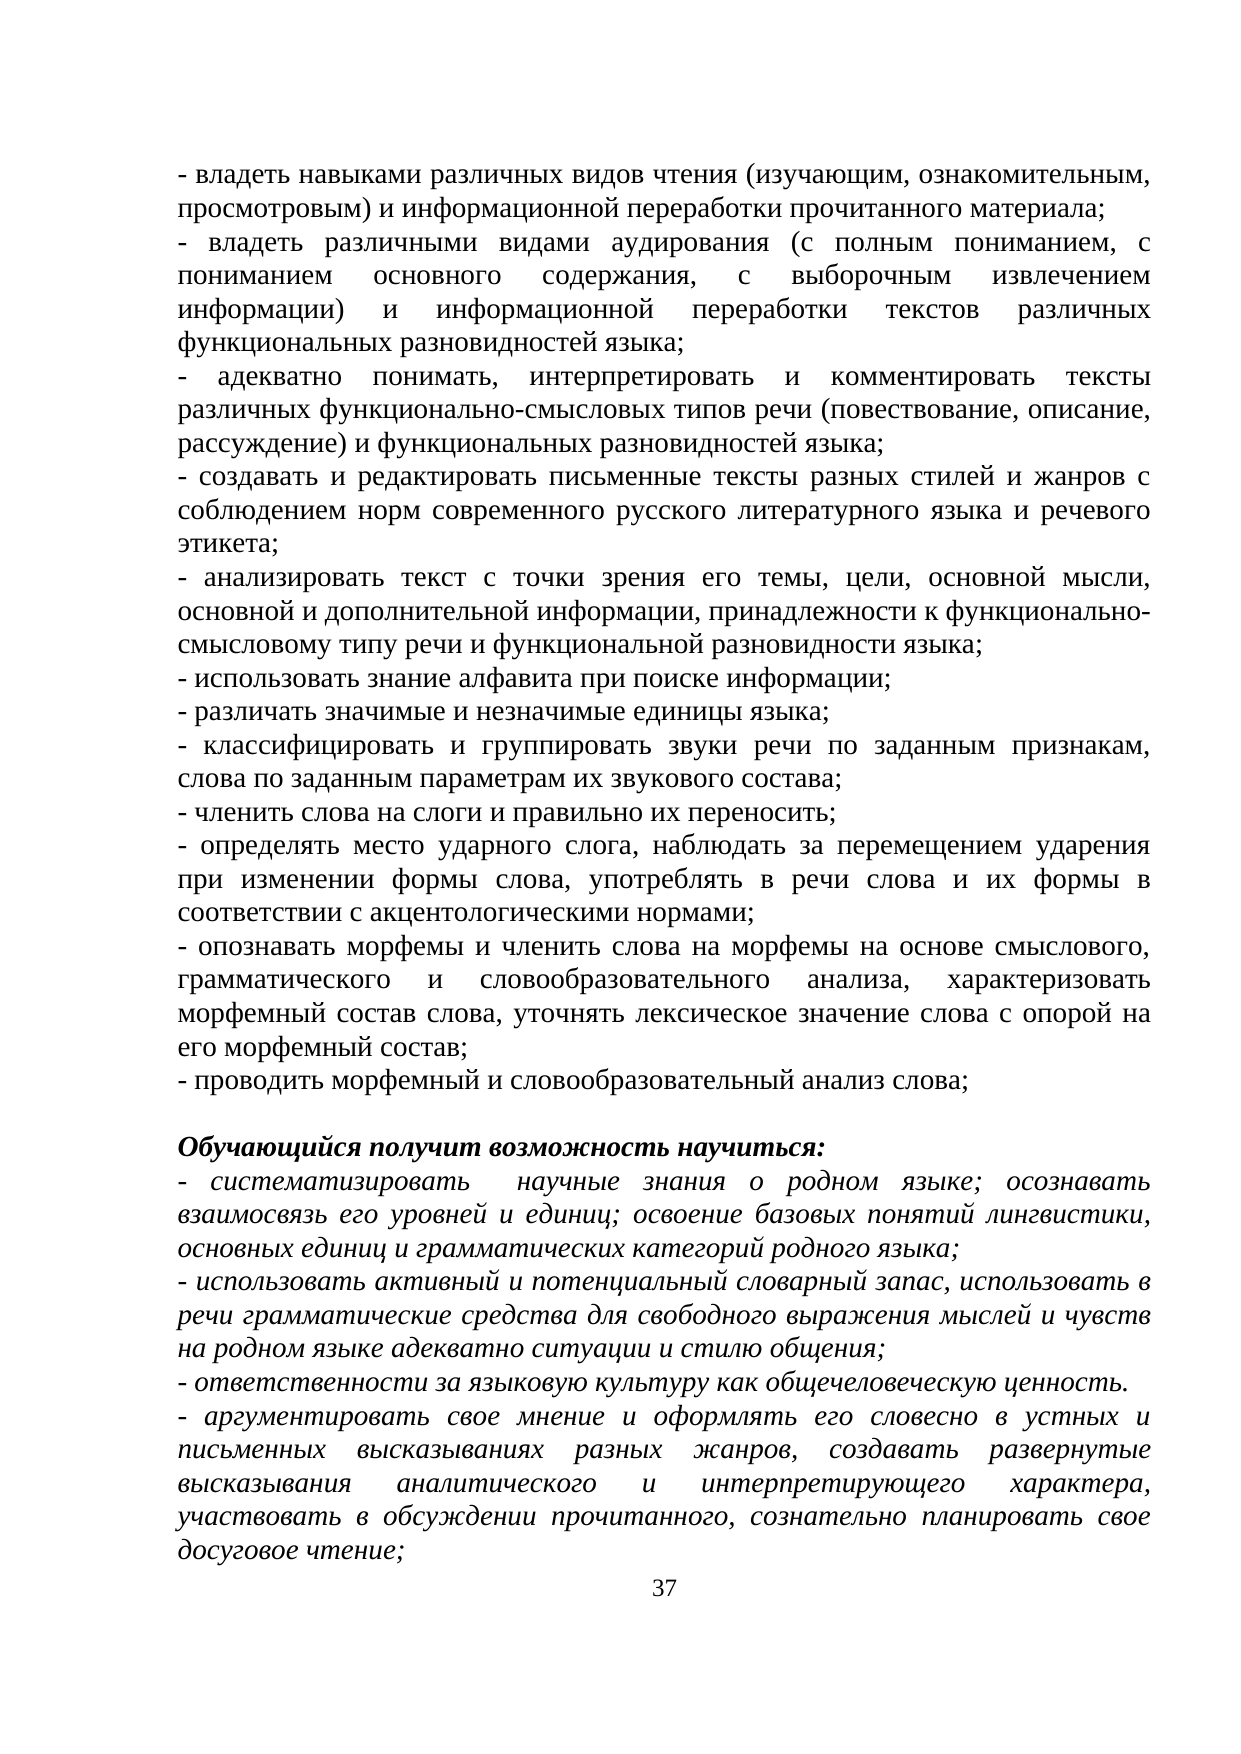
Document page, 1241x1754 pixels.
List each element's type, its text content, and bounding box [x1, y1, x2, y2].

text - систематизировать научные знания о родном языке; осознавать взаимосвязь его уровней и единиц; освоение базовых понятий лингвистики, основных единиц и грамматических категорий родного языка; [177, 1163, 1152, 1263]
text - различать значимые и незначимые единицы языка; [177, 693, 1152, 727]
text - владеть различными видами аудирования (с полным пониманием, с пониманием основного содержания, с выборочным извлечением информации) и информационной переработки текстов различных функциональных разновидностей языка; [177, 224, 1152, 358]
text - опознавать морфемы и членить слова на морфемы на основе смыслового, грамматического и словообразовательного анализа, характеризовать морфемный состав слова, уточнять лексическое значение слова с опорой на его морфемный состав; [177, 928, 1152, 1062]
text - проводить морфемный и словообразовательный анализ слова; [177, 1062, 1152, 1096]
text - адекватно понимать, интерпретировать и комментировать тексты различных функционально-смысловых типов речи (повествование, описание, рассуждение) и функциональных разновидностей языка; [177, 358, 1152, 458]
text - владеть навыками различных видов чтения (изучающим, ознакомительным, просмотровым) и информационной переработки прочитанного материала; [177, 157, 1152, 224]
text - аргументировать свое мнение и оформлять его словесно в устных и письменных высказываниях разных жанров, создавать развернутые высказывания аналитического и интерпретирующего характера, участвовать в обсуждении прочитанного, сознательно планировать свое досуговое чтение; [177, 1398, 1152, 1565]
text - определять место ударного слога, наблюдать за перемещением ударения при изменении формы слова, употреблять в речи слова и их формы в соответствии с акцентологическими нормами; [177, 827, 1152, 928]
text - ответственности за языковую культуру как общечеловеческую ценность. [177, 1364, 1152, 1398]
text - членить слова на слоги и правильно их переносить; [177, 794, 1152, 827]
text Обучающийся получит возможность научиться: [177, 1129, 1152, 1163]
text - создавать и редактировать письменные тексты разных стилей и жанров с соблюдением норм современного русского литературного языка и речевого этикета; [177, 458, 1152, 559]
text - классифицировать и группировать звуки речи по заданным признакам, слова по заданным параметрам их звукового состава; [177, 727, 1152, 794]
text - использовать активный и потенциальный словарный запас, использовать в речи грамматические средства для свободного выражения мыслей и чувств на родном языке адекватно ситуации и стилю общения; [177, 1263, 1152, 1364]
text - использовать знание алфавита при поиске информации; [177, 660, 1152, 693]
text - анализировать текст с точки зрения его темы, цели, основной мысли, основной и дополнительной информации, принадлежности к функционально-смысловому типу речи и функциональной разновидности языка; [177, 559, 1152, 660]
